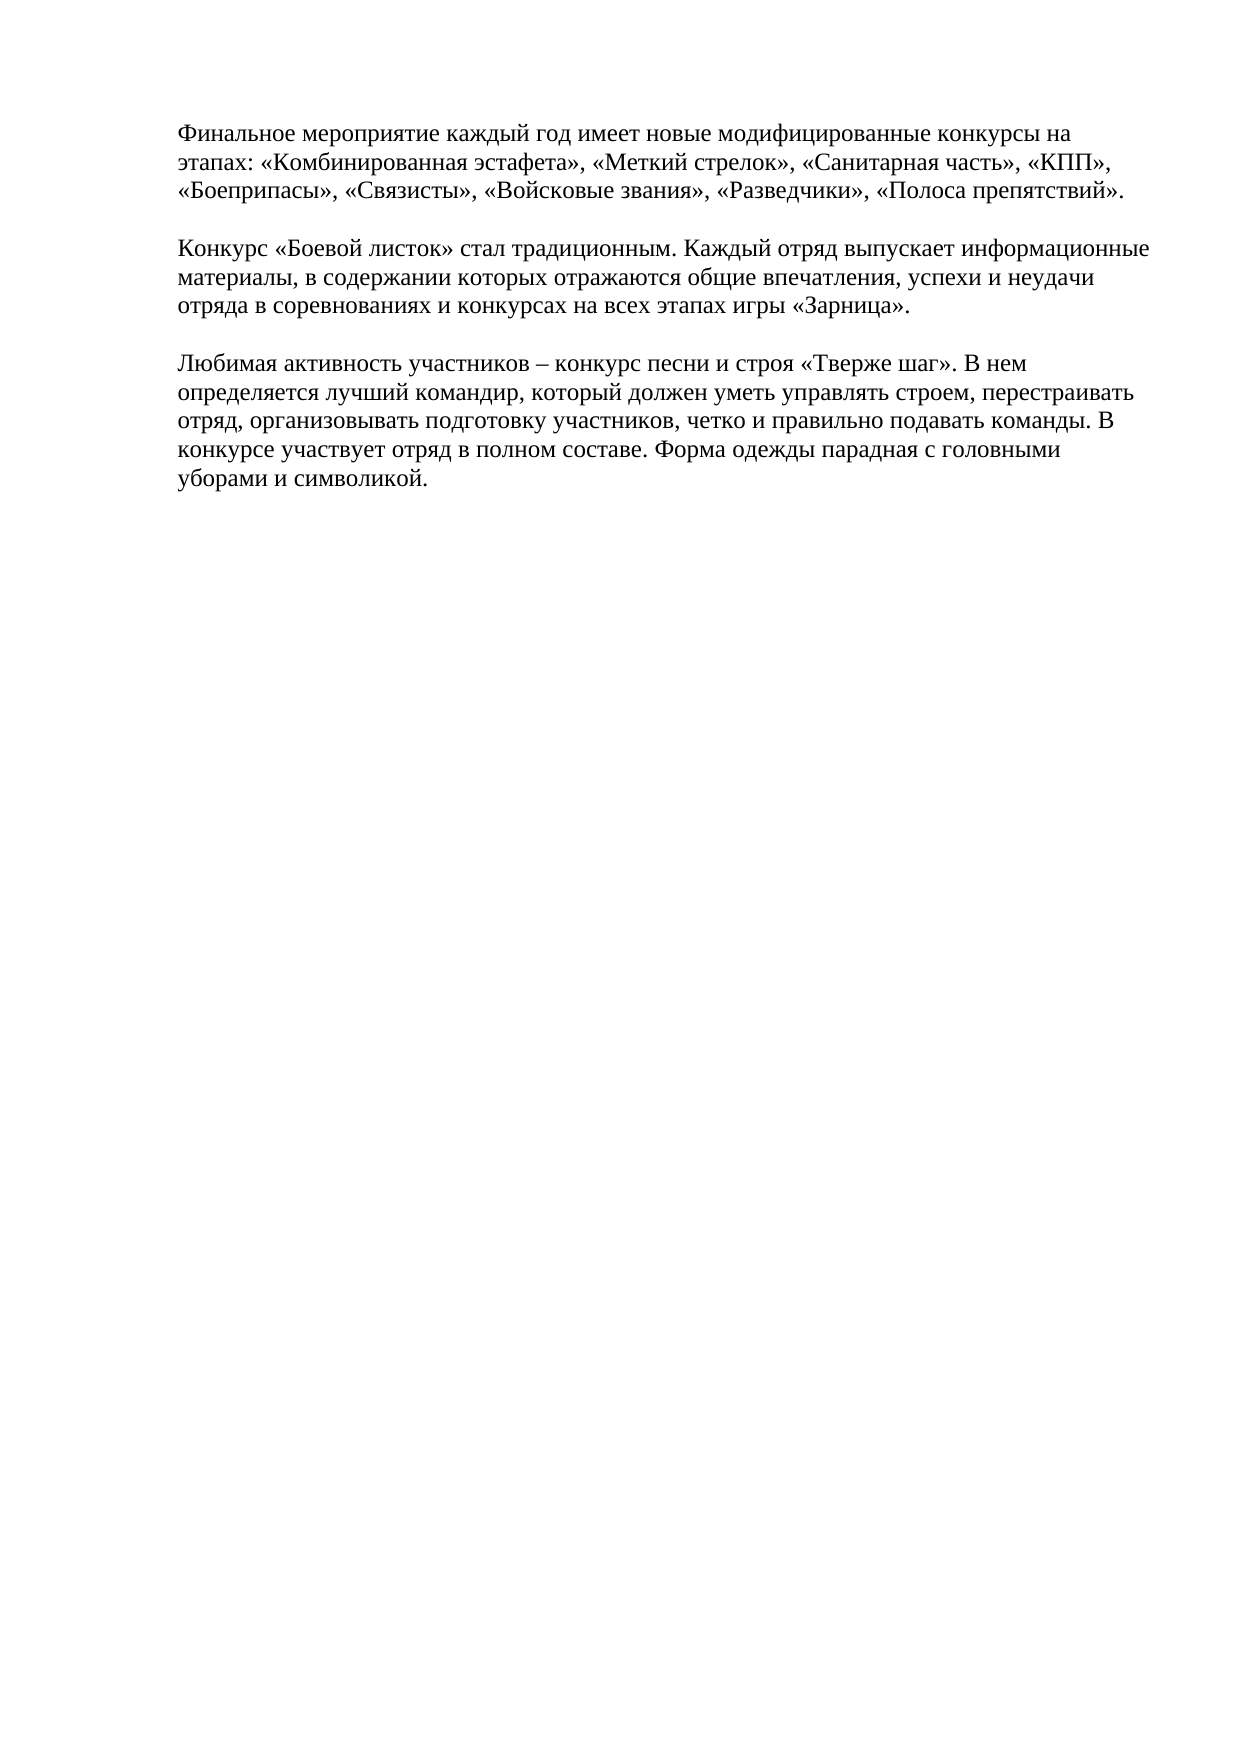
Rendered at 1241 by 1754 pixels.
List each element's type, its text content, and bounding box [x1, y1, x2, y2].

text Конкурс «Боевой листок» стал традиционным. Каждый отряд выпускает информационные материалы, в содержании которых отражаются общие впечатления, успехи и неудачи отряда в соревнованиях и конкурсах на всех этапах игры «Зарница». [177, 233, 1152, 319]
text Финальное мероприятие каждый год имеет новые модифицированные конкурсы на этапах: «Комбинированная эстафета», «Меткий стрелок», «Санитарная часть», «КПП», «Боеприпасы», «Связисты», «Войсковые звания», «Разведчики», «Полоса препятствий». [177, 118, 1152, 204]
text Любимая активность участников – конкурс песни и строя «Тверже шаг». В нем определяется лучший командир, который должен уметь управлять строем, перестраивать отряд, организовывать подготовку участников, четко и правильно подавать команды. В конкурсе участвует отряд в полном составе. Форма одежды парадная с головными уборами и символикой. [177, 348, 1152, 492]
